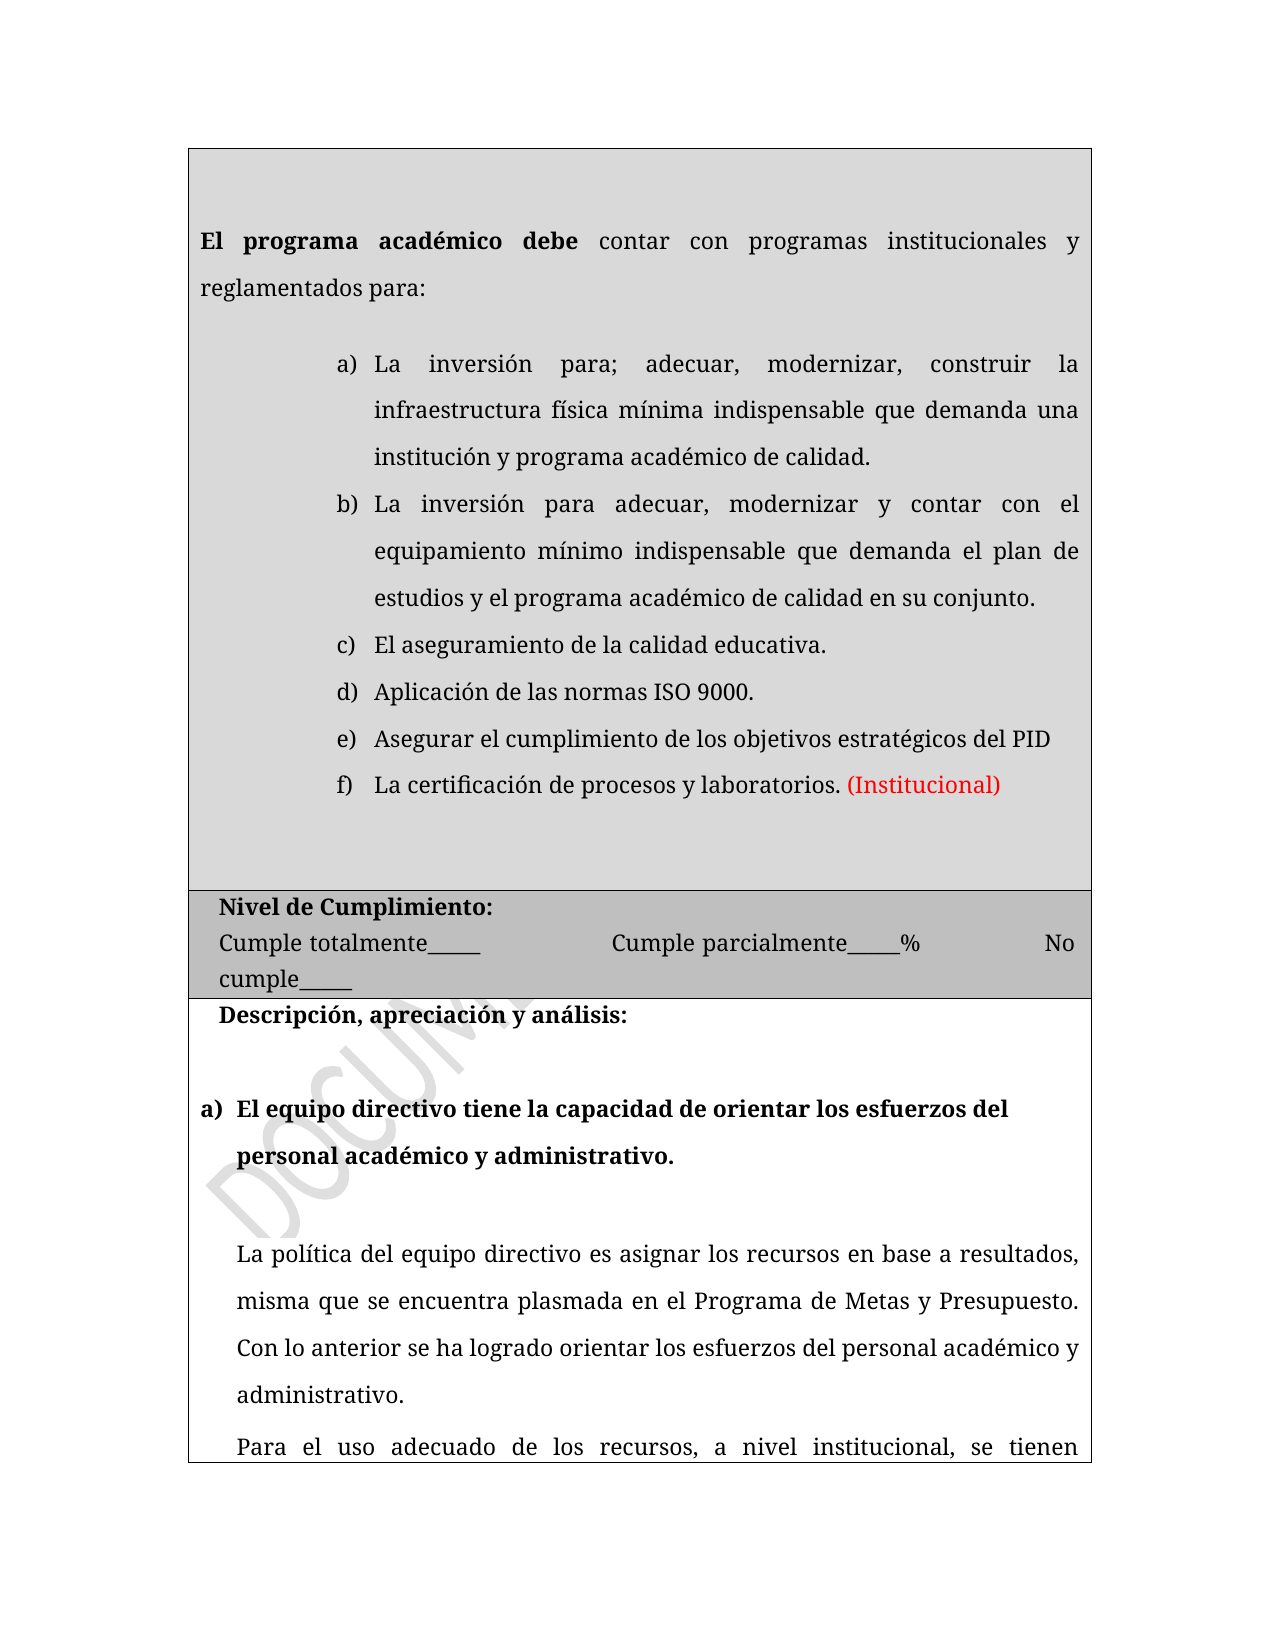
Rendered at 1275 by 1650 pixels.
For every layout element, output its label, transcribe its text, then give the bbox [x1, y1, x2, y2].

table_cell Nivel de Cumplimiento: Cumple totalmente_____ Cumple parcialmente_____% No cumple_____ [189, 891, 1091, 998]
table_cell El programa académico debe contar con programas institucionales y reglamentados para: La inversión para; adecuar, modernizar, construir la infraestructura física mínima indispensable que demanda una institución y programa académico de calidad. La inversión para adecuar, modernizar y contar con el equipamiento mínimo indispensable que demanda el plan de estudios y el programa académico de calidad en su conjunto. El aseguramiento de la calidad educativa. Aplicación de las normas ISO 9000. Asegurar el cumplimiento de los objetivos estratégicos del PID La certificación de procesos y laboratorios. (Institucional) [189, 149, 1091, 890]
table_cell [189, 999, 1091, 1462]
